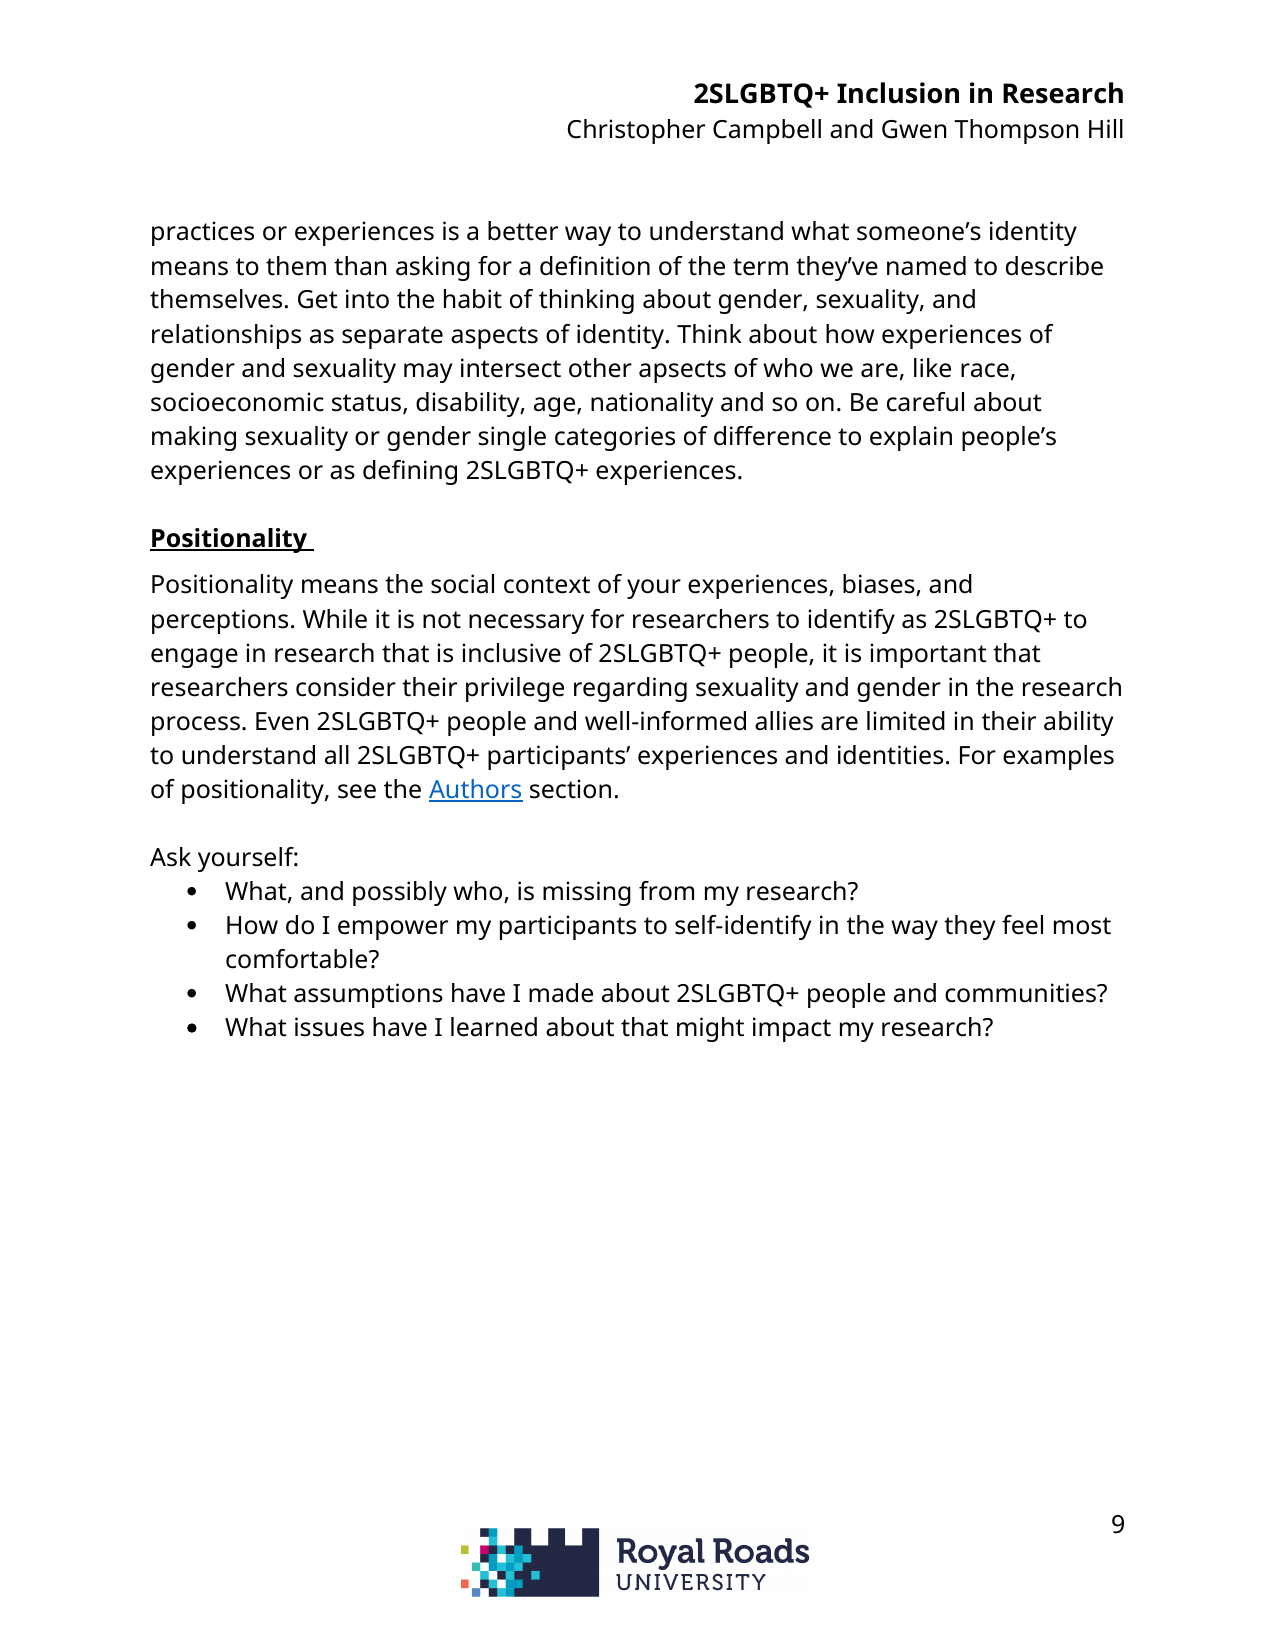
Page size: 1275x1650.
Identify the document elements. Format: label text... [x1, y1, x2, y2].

picture [461, 1527, 814, 1598]
subtitle Positionality [150, 521, 1125, 555]
text Ask yourself: [150, 840, 1125, 874]
list What, and possibly who, is missing from my research? [187, 874, 1125, 908]
list How do I empower my participants to self-identify in the way they feel most comfortable? [187, 908, 1125, 976]
list What assumptions have I made about 2SLGBTQ+ people and communities? [187, 976, 1125, 1010]
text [150, 214, 1125, 487]
text Positionality means the social context of your experiences, biases, and perceptions. While it is not necessary for researchers to identify as 2SLGBTQ+ to engage in research that is inclusive of 2SLGBTQ+ people, it is important that researchers consider their privilege regarding sexuality and gender in the research process. Even 2SLGBTQ+ people and well-informed allies are limited in their ability to understand all 2SLGBTQ+ participants’ experiences and identities. For examples of positionality, see the Authors section. [150, 567, 1125, 806]
list What issues have I learned about that might impact my research? [187, 1010, 1125, 1044]
